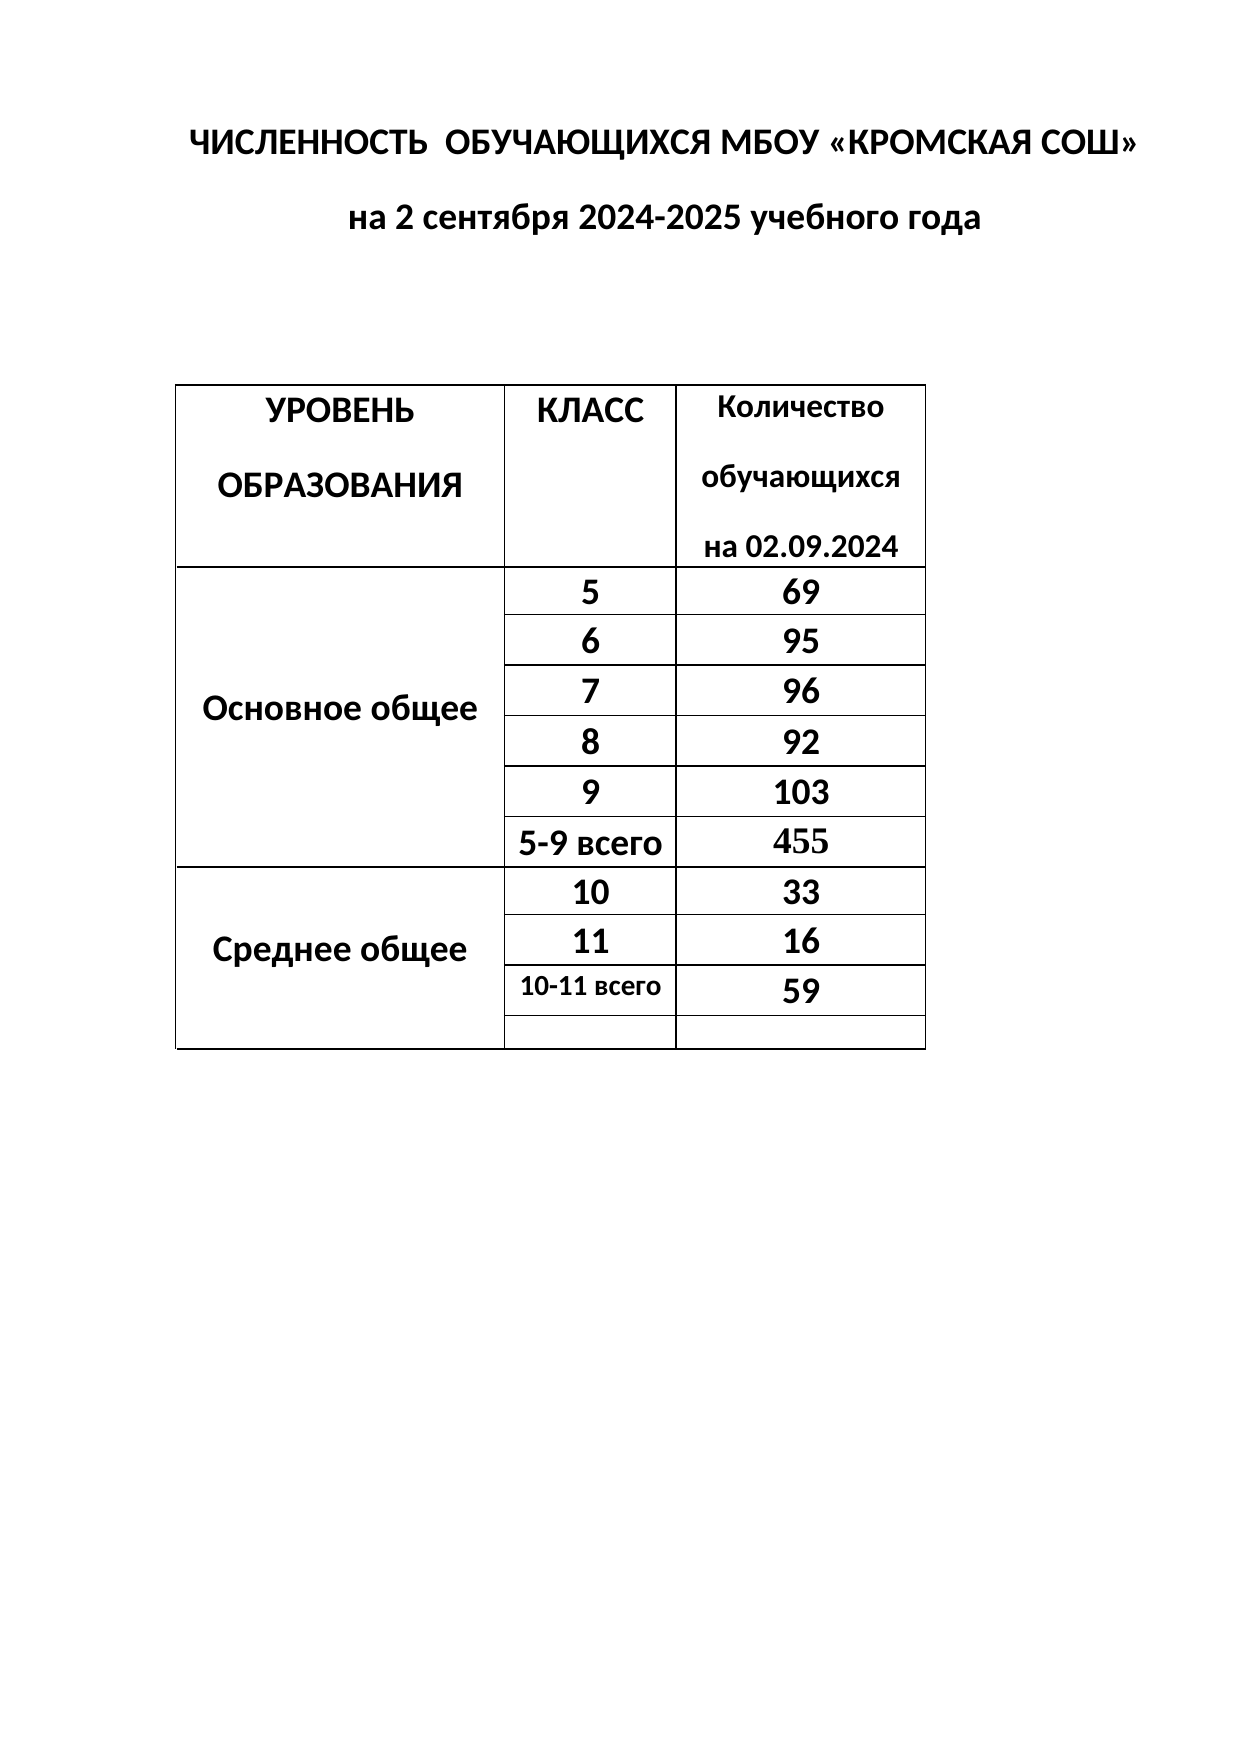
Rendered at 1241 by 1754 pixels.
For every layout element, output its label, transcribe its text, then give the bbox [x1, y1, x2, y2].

table_header КЛАСС [505, 386, 675, 566]
table_header Количество обучающихся на 02.09.2024 [677, 386, 925, 566]
table_cell Основное общее [176, 567, 504, 866]
table_cell 96 [677, 666, 925, 714]
text ЧИСЛЕННОСТЬ ОБУЧАЮЩИХСЯ МБОУ «КРОМСКАЯ СОШ» [177, 118, 1152, 164]
table_cell 69 [677, 568, 925, 613]
table_cell 5 [505, 568, 675, 613]
table_cell 59 [677, 966, 925, 1014]
table_cell 33 [677, 868, 925, 913]
text на 2 сентября 2024-2025 учебного года [177, 193, 1152, 239]
table_cell 11 [505, 915, 675, 964]
table_cell 10-11 всего [505, 966, 675, 1014]
table_cell Среднее общее [176, 867, 504, 1048]
table_cell 103 [677, 767, 925, 816]
table_cell 9 [505, 767, 675, 816]
table_cell 95 [677, 615, 925, 664]
table_cell 92 [677, 716, 925, 765]
table_cell [677, 1016, 925, 1048]
table_cell 8 [505, 716, 675, 765]
table_cell [505, 1016, 675, 1048]
table_header УРОВЕНЬ ОБРАЗОВАНИЯ [176, 386, 504, 566]
table_cell 10 [505, 868, 675, 913]
table_cell 7 [505, 666, 675, 714]
table_cell 455 [677, 817, 925, 866]
table_cell 5-9 всего [505, 817, 675, 866]
table_cell 16 [677, 915, 925, 964]
table_cell 6 [505, 615, 675, 664]
